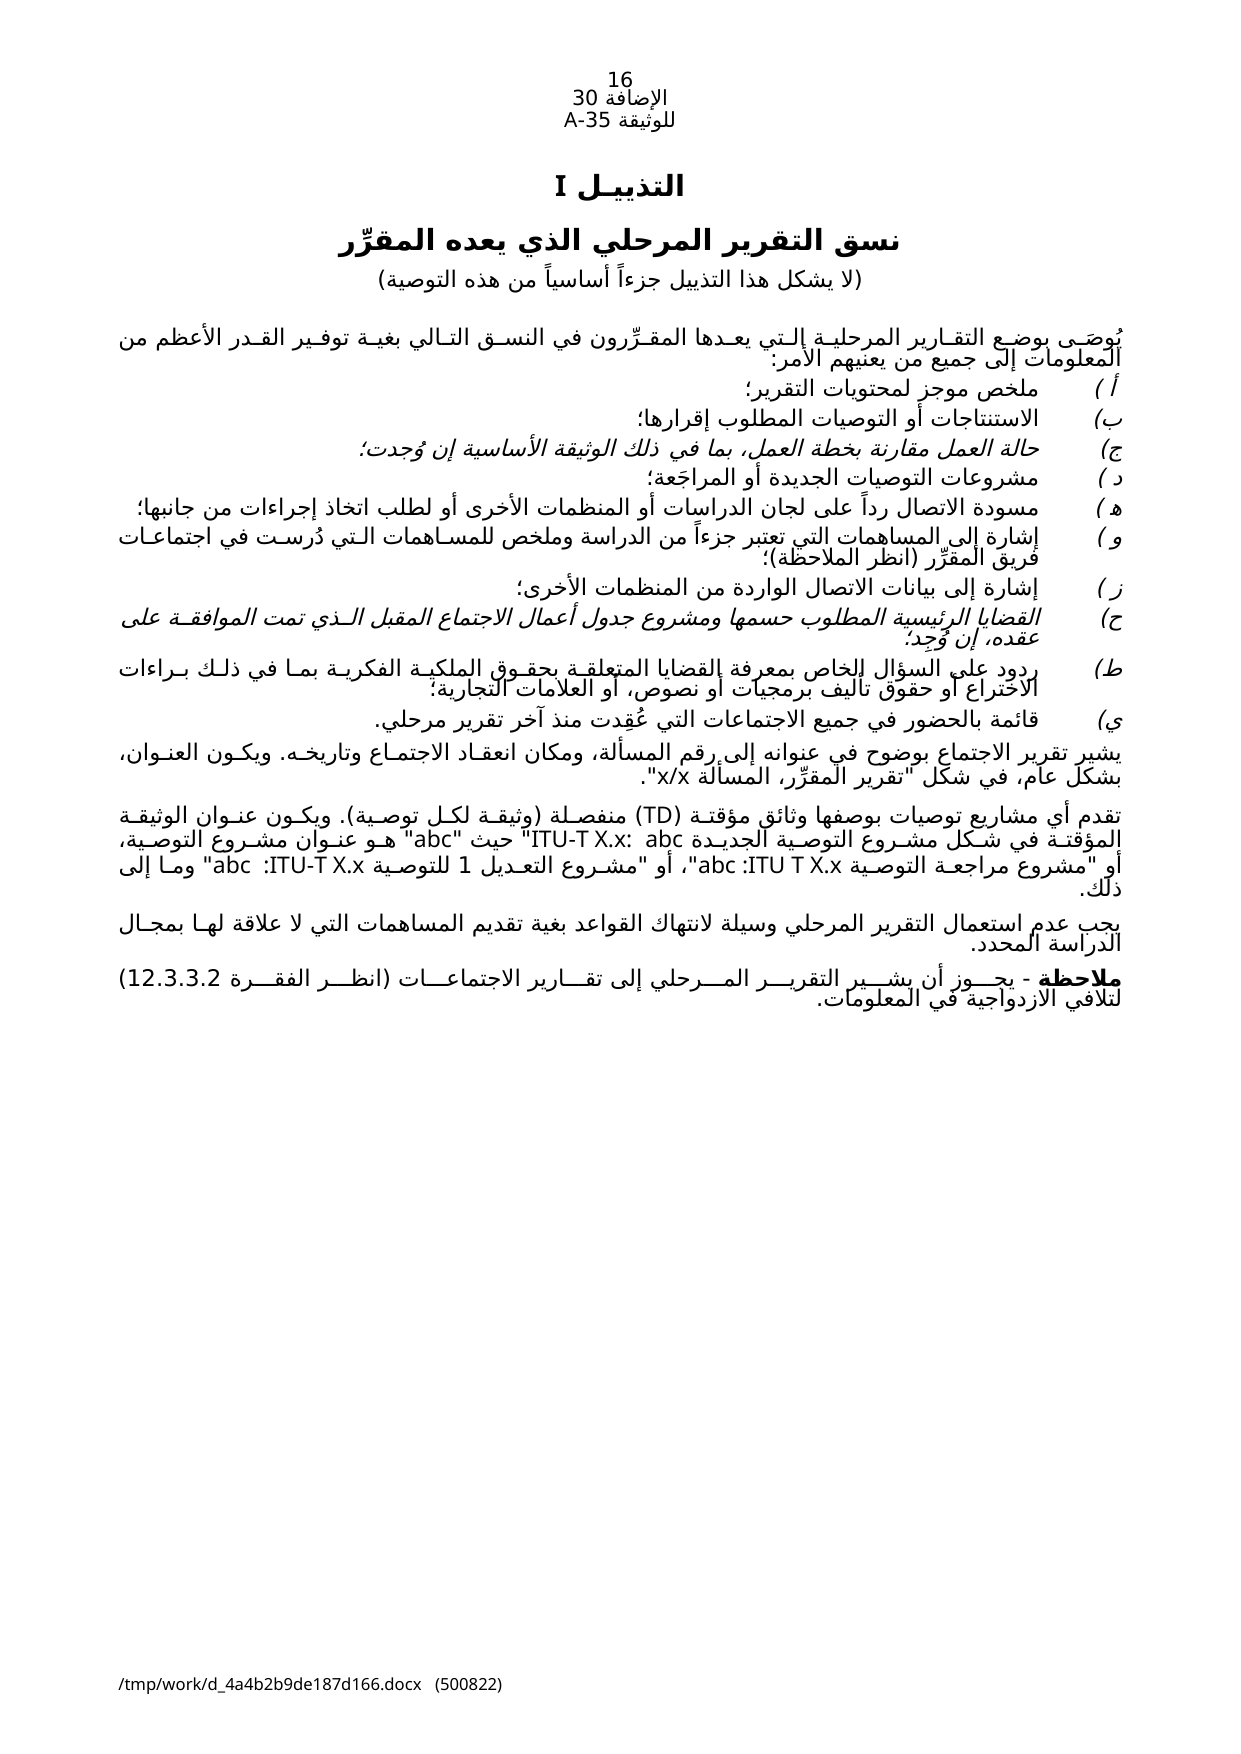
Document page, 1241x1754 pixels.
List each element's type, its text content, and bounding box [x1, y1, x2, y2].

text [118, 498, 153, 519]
text ح) القضايا الرئيسية المطلوب حسمها ومشروع جدول أعمال الاجتماع المقبل الذي تمت الموافقة على عقده، إن وُجِد؛ [118, 608, 1122, 651]
text أ ) ملخص موجز لمحتويات التقرير؛ [775, 380, 1022, 401]
text د ) مشروعات التوصيات الجديدة أو المراجَعة؛ [907, 468, 1122, 490]
text أ ) ملخص موجز لمحتويات التقرير؛ [118, 380, 804, 401]
text ملاحظة - يجوز أن يشير التقرير المرحلي إلى تقارير الاجتماعات (انظر الفقرة 12.3.3.2) لتلافي الازدواجية في المعلومات. [118, 969, 1122, 1012]
text (لا يشكل هذا التذييل جزءاً أساسياً من هذه التوصية) [118, 270, 446, 291]
text ط) ردود على السؤال الخاص بمعرفة القضايا المتعلقة بحقوق الملكية الفكرية بما في ذلك براءات الاختراع أو حقوق تأليف برمجيات أو نصوص، أو العلامات التجارية؛ [118, 659, 1122, 702]
text أ ) ملخص موجز لمحتويات التقرير؛ [987, 380, 1122, 401]
text ج) حالة العمل مقارنة بخطة العمل، بما في ذلك الوثيقة الأساسية إن وُجدت؛ [118, 439, 608, 460]
text ب) الاستنتاجات أو التوصيات المطلوب إقرارها؛ [118, 409, 754, 431]
text تقدم أي مشاريع توصيات بوصفها وثائق مؤقتة (TD) منفصلة (وثيقة لكل توصية). ويكون عنوان الوثيقة المؤقتة في شكل مشروع التوصية الجديدة ITU-T X.x: abc" حيث "abc" هو عنوان مشروع التوصية، أو "مشروع مراجعة التوصية abc :ITU T X.x"، أو "مشروع التعديل 1 للتوصية abc :ITU-T X.x" وما إلى ذلك. [118, 803, 1122, 902]
text يُوصَى بوضع التقارير المرحلية التي يعدها المقرِّرون في النسق التالي بغية توفير القدر الأعظم من المعلومات إلى جميع من يعنيهم الأمر: [118, 329, 1122, 371]
text د ) مشروعات التوصيات الجديدة أو المراجَعة؛ [118, 468, 922, 490]
text ب) الاستنتاجات أو التوصيات المطلوب إقرارها؛ [745, 409, 887, 431]
text ب) الاستنتاجات أو التوصيات المطلوب إقرارها؛ [871, 409, 1122, 431]
text ﻫ ) مسودة الاتصال رداً على لجان الدراسات أو المنظمات الأخرى أو لطلب اتخاذ إجراءات من جانبها؛ [147, 498, 1122, 519]
text و ) إشارة إلى المساهمات التي تعتبر جزءاً من الدراسة وملخص للمساهمات التي دُرست في اجتماعات فريق المقرِّر (انظر الملاحظة)؛ [118, 528, 1122, 570]
text ي) قائمة بالحضور في جميع الاجتماعات التي عُقِدت منذ آخر تقرير مرحلي. [922, 710, 1122, 731]
text ج) حالة العمل مقارنة بخطة العمل، بما في ذلك الوثيقة الأساسية إن وُجدت؛ [595, 439, 1122, 460]
title التذييـل I نسق التقرير المرحلي الذي يعده المقرِّر [118, 172, 1122, 258]
text يشير تقرير الاجتماع بوضوح في عنوانه إلى رقم المسألة، ومكان انعقاد الاجتماع وتاريخه. ويكون العنوان، بشكل عام، في شكل "تقرير المقرِّر، المسألة x/x". [118, 744, 1122, 791]
text ز ) إشارة إلى بيانات الاتصال الواردة من المنظمات الأخرى؛ [118, 579, 787, 600]
text (لا يشكل هذا التذييل جزءاً أساسياً من هذه التوصية) [431, 270, 1122, 291]
text ز ) إشارة إلى بيانات الاتصال الواردة من المنظمات الأخرى؛ [778, 579, 1122, 600]
text يجب عدم استعمال التقرير المرحلي وسيلة لانتهاك القواعد بغية تقديم المساهمات التي لا علاقة لها بمجال الدراسة المحدد. [118, 914, 1122, 957]
text ي) قائمة بالحضور في جميع الاجتماعات التي عُقِدت منذ آخر تقرير مرحلي. [118, 710, 964, 731]
